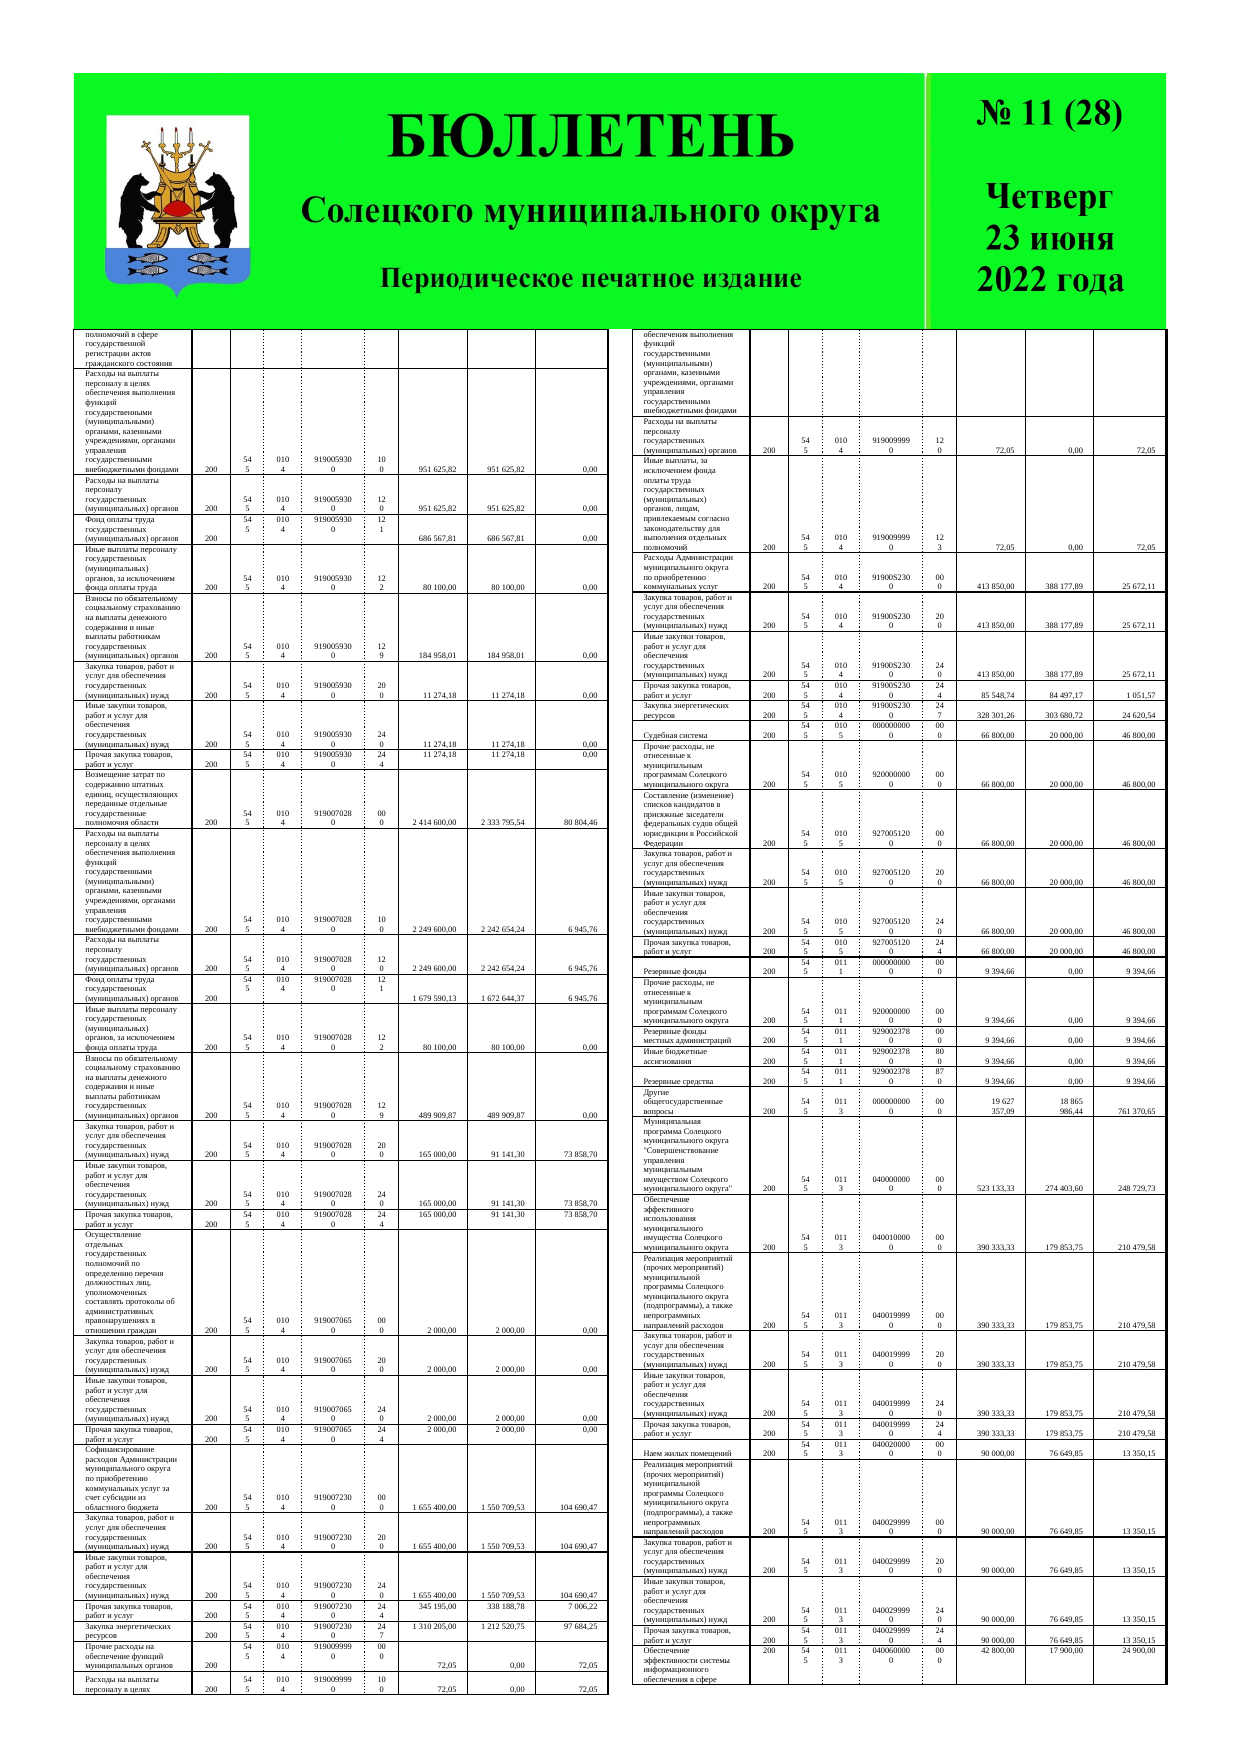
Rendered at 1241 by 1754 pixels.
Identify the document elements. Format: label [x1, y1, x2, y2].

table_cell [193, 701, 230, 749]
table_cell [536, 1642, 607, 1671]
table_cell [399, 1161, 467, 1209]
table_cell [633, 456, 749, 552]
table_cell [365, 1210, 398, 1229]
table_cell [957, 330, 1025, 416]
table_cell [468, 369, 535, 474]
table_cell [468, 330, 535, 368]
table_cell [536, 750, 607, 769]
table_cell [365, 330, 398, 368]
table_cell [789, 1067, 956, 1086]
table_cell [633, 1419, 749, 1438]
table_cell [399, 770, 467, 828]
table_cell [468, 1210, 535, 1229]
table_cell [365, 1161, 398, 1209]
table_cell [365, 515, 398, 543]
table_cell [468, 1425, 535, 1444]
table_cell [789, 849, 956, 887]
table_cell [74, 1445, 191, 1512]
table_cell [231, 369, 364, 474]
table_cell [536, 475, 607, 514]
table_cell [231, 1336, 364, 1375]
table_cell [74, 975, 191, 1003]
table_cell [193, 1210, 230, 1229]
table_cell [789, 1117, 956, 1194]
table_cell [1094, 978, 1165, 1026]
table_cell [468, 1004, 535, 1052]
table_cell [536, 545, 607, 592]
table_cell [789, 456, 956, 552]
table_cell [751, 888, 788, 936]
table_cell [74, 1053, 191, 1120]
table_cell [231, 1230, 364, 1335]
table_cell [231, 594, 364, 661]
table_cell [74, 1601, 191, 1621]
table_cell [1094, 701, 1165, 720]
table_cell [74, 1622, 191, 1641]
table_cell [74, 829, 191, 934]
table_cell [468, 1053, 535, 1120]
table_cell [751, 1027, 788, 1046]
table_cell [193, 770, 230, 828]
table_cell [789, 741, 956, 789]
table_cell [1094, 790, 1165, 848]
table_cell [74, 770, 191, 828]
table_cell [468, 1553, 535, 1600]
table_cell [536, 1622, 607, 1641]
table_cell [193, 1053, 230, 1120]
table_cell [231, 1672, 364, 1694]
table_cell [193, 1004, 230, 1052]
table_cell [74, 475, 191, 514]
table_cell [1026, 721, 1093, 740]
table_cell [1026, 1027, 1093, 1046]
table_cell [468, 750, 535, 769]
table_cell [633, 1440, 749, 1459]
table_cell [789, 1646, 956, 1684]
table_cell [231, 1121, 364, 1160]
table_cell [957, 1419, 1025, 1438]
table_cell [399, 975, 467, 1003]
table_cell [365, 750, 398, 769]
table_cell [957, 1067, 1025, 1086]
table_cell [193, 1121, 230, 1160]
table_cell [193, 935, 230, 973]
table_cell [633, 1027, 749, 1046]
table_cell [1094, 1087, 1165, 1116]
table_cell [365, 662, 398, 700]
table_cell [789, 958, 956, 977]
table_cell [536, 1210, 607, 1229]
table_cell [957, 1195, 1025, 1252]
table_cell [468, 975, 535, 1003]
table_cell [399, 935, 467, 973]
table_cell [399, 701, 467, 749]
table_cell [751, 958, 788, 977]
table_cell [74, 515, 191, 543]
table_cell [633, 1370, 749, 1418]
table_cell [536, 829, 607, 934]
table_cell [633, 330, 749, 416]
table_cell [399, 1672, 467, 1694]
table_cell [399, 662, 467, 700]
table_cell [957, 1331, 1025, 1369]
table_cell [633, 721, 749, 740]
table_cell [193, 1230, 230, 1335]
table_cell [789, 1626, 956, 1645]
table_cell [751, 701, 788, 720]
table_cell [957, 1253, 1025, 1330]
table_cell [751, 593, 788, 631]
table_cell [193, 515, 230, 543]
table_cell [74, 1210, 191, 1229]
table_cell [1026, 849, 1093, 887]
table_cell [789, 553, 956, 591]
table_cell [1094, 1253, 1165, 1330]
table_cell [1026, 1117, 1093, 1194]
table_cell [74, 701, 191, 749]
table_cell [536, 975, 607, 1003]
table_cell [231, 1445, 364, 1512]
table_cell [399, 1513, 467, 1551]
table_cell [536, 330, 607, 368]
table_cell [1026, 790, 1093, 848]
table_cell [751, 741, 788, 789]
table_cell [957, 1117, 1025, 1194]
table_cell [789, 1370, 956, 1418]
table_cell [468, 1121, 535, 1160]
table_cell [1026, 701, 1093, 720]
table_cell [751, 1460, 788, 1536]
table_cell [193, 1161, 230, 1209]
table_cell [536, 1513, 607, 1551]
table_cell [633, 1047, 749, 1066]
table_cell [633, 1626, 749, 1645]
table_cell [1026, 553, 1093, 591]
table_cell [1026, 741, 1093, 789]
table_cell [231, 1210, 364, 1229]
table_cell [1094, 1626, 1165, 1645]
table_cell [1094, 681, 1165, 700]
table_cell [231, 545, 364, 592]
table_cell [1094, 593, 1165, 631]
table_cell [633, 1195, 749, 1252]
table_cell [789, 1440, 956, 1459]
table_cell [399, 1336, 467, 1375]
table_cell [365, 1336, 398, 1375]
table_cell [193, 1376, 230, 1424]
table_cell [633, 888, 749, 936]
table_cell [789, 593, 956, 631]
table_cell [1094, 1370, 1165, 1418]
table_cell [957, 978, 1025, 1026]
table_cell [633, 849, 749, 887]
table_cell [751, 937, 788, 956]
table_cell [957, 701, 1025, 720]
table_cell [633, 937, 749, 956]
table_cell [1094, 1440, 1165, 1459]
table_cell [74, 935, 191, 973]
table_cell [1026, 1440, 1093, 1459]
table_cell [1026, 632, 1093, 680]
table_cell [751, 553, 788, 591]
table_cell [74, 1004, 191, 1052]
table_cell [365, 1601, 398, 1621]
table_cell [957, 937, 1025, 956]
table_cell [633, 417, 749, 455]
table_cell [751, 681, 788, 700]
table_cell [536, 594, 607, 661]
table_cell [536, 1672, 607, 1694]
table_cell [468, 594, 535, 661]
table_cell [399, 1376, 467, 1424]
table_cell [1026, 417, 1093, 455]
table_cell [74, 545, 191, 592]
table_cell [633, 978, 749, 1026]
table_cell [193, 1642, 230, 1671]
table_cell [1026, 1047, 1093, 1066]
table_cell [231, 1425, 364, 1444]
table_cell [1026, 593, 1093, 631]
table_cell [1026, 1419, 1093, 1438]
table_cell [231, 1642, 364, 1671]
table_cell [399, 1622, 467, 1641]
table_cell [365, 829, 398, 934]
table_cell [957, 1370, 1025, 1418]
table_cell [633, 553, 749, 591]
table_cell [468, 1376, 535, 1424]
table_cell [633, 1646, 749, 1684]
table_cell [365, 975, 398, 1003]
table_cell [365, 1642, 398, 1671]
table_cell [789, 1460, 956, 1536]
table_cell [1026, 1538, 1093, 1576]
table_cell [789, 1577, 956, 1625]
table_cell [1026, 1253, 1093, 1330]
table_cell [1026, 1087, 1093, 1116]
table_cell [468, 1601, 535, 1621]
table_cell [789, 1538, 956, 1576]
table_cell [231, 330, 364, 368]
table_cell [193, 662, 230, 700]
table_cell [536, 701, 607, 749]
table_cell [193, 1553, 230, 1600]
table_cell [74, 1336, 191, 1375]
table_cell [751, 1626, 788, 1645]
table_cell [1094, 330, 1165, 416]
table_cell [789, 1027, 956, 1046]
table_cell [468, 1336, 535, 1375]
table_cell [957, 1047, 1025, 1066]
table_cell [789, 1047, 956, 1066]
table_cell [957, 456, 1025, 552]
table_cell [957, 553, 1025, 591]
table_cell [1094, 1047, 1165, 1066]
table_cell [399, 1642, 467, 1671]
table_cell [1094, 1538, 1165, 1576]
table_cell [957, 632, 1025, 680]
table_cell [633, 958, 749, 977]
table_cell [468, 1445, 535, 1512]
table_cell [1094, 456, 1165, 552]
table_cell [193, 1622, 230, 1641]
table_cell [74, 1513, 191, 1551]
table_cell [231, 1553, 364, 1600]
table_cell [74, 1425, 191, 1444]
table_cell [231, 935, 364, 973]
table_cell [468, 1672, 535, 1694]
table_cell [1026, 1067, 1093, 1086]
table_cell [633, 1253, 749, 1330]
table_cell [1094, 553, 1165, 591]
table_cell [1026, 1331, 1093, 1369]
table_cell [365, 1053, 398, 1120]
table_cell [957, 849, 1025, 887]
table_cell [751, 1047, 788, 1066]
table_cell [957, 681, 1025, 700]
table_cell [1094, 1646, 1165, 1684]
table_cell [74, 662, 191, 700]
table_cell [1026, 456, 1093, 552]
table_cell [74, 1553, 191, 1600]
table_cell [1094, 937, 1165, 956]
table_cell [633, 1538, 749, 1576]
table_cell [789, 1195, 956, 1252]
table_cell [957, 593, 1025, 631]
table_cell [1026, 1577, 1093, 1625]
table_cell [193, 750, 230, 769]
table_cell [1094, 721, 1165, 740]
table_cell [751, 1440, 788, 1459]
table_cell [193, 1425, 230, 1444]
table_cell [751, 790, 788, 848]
picture [73, 73, 1167, 329]
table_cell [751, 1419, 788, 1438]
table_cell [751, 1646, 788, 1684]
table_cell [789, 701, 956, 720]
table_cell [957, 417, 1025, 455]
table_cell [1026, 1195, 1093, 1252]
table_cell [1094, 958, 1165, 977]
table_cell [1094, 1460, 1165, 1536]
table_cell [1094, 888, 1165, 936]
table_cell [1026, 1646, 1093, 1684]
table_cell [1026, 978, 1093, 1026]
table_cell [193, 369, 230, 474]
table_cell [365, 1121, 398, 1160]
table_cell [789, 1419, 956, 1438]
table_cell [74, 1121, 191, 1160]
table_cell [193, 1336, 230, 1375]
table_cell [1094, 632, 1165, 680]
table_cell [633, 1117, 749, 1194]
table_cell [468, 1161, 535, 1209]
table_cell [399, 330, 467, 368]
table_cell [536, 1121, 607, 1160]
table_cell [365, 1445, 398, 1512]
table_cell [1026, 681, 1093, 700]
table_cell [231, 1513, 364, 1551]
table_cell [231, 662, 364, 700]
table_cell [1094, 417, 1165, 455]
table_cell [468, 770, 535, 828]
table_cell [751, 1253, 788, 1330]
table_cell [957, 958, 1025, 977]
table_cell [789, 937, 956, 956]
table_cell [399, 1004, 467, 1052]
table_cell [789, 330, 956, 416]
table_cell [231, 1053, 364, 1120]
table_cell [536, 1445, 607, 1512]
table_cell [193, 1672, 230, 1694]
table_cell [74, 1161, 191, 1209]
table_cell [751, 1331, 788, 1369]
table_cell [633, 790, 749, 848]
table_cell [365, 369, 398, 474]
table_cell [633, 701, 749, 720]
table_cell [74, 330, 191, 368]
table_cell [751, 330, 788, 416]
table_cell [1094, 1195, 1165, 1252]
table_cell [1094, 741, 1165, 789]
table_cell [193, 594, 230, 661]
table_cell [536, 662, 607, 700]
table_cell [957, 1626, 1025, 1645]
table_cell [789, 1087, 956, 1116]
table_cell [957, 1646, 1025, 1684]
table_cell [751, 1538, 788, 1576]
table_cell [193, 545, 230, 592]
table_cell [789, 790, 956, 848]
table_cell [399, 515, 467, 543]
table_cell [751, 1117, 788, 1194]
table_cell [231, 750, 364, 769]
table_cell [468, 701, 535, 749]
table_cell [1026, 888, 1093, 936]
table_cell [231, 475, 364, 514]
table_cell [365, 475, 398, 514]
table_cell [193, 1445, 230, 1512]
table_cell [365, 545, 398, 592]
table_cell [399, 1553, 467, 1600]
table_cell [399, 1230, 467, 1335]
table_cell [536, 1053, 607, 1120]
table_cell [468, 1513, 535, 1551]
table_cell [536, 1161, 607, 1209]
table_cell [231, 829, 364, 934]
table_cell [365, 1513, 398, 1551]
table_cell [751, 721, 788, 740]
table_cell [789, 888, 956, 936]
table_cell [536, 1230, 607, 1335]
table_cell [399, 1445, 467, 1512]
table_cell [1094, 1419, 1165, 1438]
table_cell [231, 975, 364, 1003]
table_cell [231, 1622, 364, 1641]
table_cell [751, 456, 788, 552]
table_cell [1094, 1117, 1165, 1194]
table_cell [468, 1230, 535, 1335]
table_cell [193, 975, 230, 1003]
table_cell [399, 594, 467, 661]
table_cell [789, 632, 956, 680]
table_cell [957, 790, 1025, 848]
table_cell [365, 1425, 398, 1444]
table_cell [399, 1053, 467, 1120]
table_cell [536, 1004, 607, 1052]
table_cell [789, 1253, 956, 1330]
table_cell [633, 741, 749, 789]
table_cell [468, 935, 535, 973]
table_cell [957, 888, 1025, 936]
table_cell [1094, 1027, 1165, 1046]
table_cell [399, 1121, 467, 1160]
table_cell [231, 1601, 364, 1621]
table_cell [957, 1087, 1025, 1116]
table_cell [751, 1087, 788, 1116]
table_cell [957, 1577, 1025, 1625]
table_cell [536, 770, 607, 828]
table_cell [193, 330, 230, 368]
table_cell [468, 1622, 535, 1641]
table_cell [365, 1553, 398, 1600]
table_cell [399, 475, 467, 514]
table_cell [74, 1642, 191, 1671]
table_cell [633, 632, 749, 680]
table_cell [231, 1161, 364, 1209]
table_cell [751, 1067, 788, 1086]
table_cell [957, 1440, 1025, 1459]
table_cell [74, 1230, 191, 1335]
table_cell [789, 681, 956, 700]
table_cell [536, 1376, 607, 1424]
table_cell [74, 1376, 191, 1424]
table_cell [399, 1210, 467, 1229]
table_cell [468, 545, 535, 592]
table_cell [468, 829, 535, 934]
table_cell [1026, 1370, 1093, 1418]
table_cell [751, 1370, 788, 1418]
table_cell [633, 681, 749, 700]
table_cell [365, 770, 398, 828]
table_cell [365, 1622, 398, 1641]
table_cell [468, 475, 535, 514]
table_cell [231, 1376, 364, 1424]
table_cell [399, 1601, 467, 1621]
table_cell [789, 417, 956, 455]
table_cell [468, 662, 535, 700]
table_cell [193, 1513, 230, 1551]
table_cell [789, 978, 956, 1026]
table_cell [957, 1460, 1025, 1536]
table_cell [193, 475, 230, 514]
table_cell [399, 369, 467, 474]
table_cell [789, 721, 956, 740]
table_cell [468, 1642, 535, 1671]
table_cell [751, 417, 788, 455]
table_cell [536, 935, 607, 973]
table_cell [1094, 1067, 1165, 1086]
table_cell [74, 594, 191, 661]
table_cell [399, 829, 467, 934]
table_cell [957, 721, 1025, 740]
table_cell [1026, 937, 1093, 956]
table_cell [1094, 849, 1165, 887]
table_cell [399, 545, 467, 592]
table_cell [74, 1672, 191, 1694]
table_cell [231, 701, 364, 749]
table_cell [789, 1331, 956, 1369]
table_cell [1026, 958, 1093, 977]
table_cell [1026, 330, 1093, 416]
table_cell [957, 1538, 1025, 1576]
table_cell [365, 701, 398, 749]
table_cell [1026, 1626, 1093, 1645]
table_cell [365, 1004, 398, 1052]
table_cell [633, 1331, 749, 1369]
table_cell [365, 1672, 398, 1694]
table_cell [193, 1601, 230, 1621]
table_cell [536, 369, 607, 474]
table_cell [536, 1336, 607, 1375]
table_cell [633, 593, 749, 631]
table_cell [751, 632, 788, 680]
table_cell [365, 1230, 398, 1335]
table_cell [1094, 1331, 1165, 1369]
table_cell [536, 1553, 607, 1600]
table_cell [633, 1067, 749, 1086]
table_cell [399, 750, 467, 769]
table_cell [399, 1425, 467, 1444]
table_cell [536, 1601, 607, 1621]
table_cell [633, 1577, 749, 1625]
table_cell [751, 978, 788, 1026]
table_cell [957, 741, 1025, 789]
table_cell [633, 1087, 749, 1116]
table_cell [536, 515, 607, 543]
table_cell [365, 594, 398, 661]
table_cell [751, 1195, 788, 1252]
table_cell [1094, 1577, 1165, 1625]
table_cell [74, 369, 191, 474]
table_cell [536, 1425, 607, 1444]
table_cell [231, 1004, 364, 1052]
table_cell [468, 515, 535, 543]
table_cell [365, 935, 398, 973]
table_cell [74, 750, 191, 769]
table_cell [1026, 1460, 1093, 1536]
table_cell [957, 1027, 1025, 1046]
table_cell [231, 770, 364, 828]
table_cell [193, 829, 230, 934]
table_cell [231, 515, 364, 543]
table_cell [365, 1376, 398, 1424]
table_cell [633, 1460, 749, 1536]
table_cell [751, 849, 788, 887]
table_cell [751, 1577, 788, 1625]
